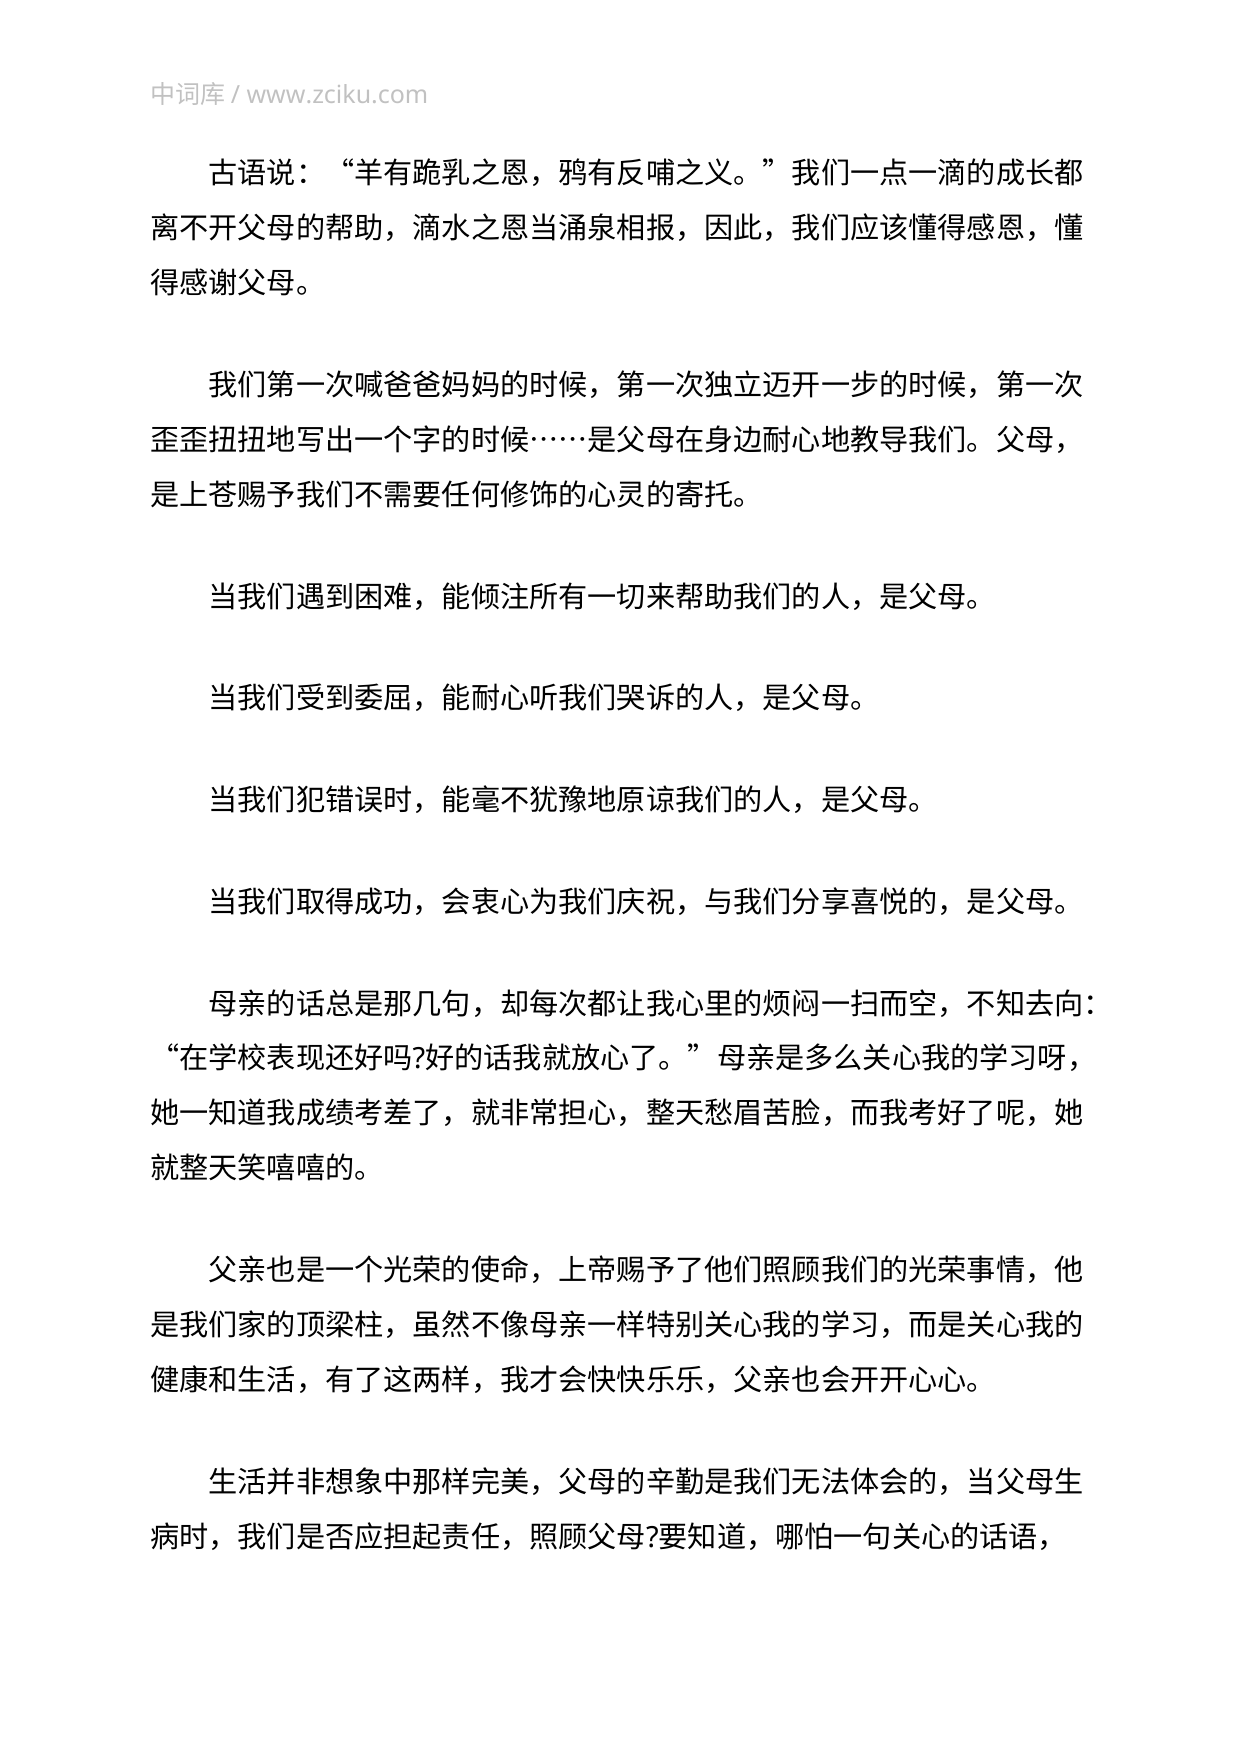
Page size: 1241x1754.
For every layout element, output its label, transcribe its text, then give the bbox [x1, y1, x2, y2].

text 古语说：“羊有跪乳之恩，鸦有反哺之义。”我们一点一滴的成长都离不开父母的帮助，滴水之恩当涌泉相报，因此，我们应该懂得感恩，懂得感谢父母。 [150, 150, 1090, 302]
text 当我们受到委屈，能耐心听我们哭诉的人，是父母。 [150, 675, 1090, 717]
text 当我们犯错误时，能毫不犹豫地原谅我们的人，是父母。 [150, 777, 1090, 819]
text 我们第一次喊爸爸妈妈的时候，第一次独立迈开一步的时候，第一次歪歪扭扭地写出一个字的时候……是父母在身边耐心地教导我们。父母，是上苍赐予我们不需要任何修饰的心灵的寄托。 [150, 362, 1090, 514]
text 当我们取得成功，会衷心为我们庆祝，与我们分享喜悦的，是父母。 [150, 878, 1090, 921]
text 当我们遇到困难，能倾注所有一切来帮助我们的人，是父母。 [150, 573, 1090, 615]
text 母亲的话总是那几句，却每次都让我心里的烦闷一扫而空，不知去向：“在学校表现还好吗?好的话我就放心了。”母亲是多么关心我的学习呀，她一知道我成绩考差了，就非常担心，整天愁眉苦脸，而我考好了呢，她就整天笑嘻嘻的。 [150, 980, 1090, 1187]
text 父亲也是一个光荣的使命，上帝赐予了他们照顾我们的光荣事情，他是我们家的顶梁柱，虽然不像母亲一样特别关心我的学习，而是关心我的健康和生活，有了这两样，我才会快快乐乐，父亲也会开开心心。 [150, 1247, 1090, 1399]
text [150, 1458, 1090, 1556]
